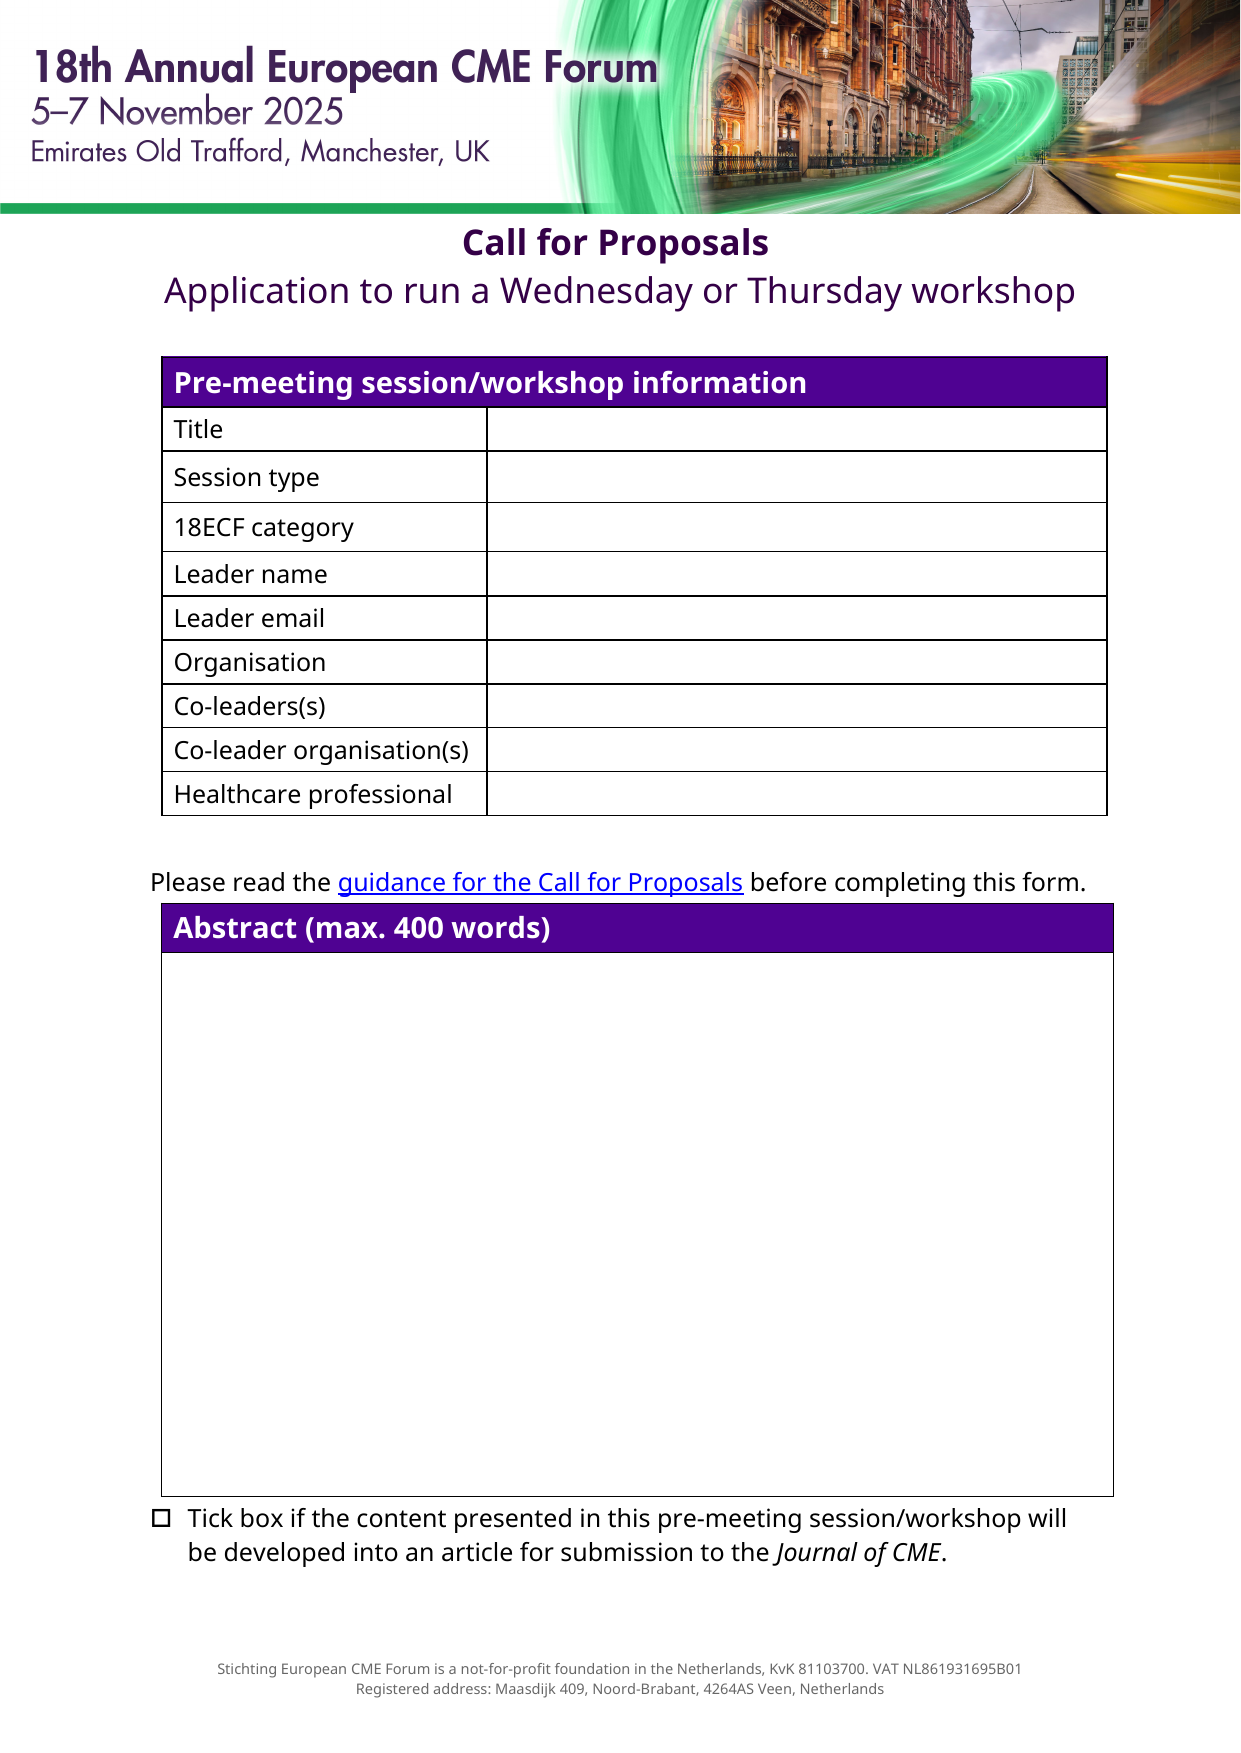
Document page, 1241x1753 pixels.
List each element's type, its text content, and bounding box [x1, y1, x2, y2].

table_cell Co-leader organisation(s) [163, 728, 486, 771]
table_cell [488, 597, 1106, 639]
table_cell Leader name [163, 552, 486, 595]
table_cell [488, 552, 1106, 595]
table_cell 18ECF category [163, 503, 486, 551]
text Please read the guidance for the Call for Proposals before completing this form. [150, 864, 1090, 898]
table_cell [488, 408, 1106, 450]
table_cell [488, 685, 1106, 727]
table_cell Co-leaders(s) [163, 685, 486, 727]
picture [0, 0, 1241, 214]
table_cell [488, 503, 1106, 551]
table_header Abstract (max. 400 words) [162, 904, 1113, 952]
table_cell [488, 641, 1106, 683]
text Call for Proposals Application to run a Wednesday or Thursday workshop [150, 117, 1090, 314]
table_cell Title [163, 408, 486, 450]
table_cell [162, 953, 1113, 1496]
table_cell [488, 452, 1106, 501]
table_cell Leader email [163, 597, 486, 639]
table_cell Organisation [163, 641, 486, 683]
table_cell Healthcare professional [163, 772, 486, 815]
table_cell [488, 728, 1106, 771]
table_cell Session type [163, 452, 486, 501]
table_header Pre-meeting session/workshop information [163, 358, 1106, 406]
list Tick box if the content presented in this pre-meeting session/workshop will be developed into an article for submission to the Journal of CME. [150, 1501, 1090, 1569]
table_cell [488, 772, 1106, 815]
